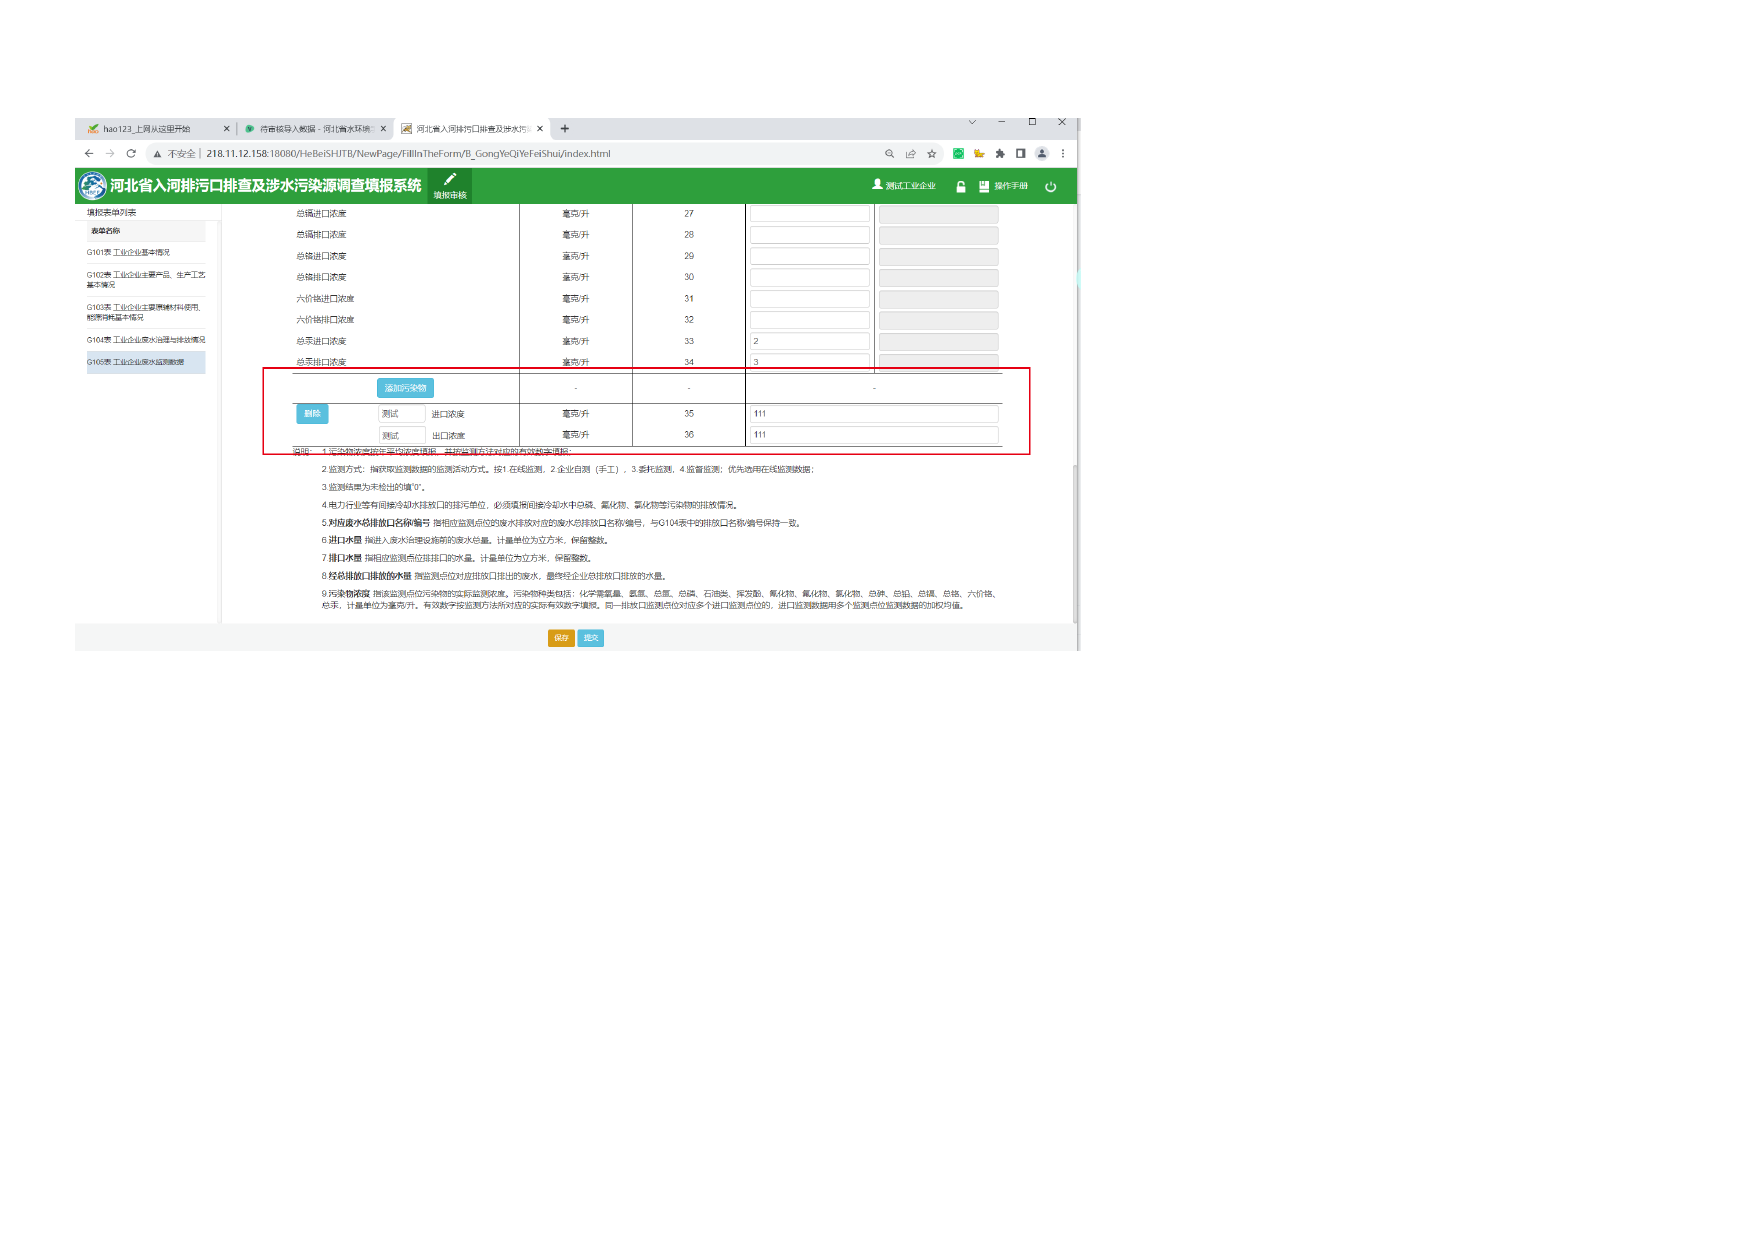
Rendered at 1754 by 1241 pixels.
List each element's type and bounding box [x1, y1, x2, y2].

picture [75, 118, 1081, 651]
